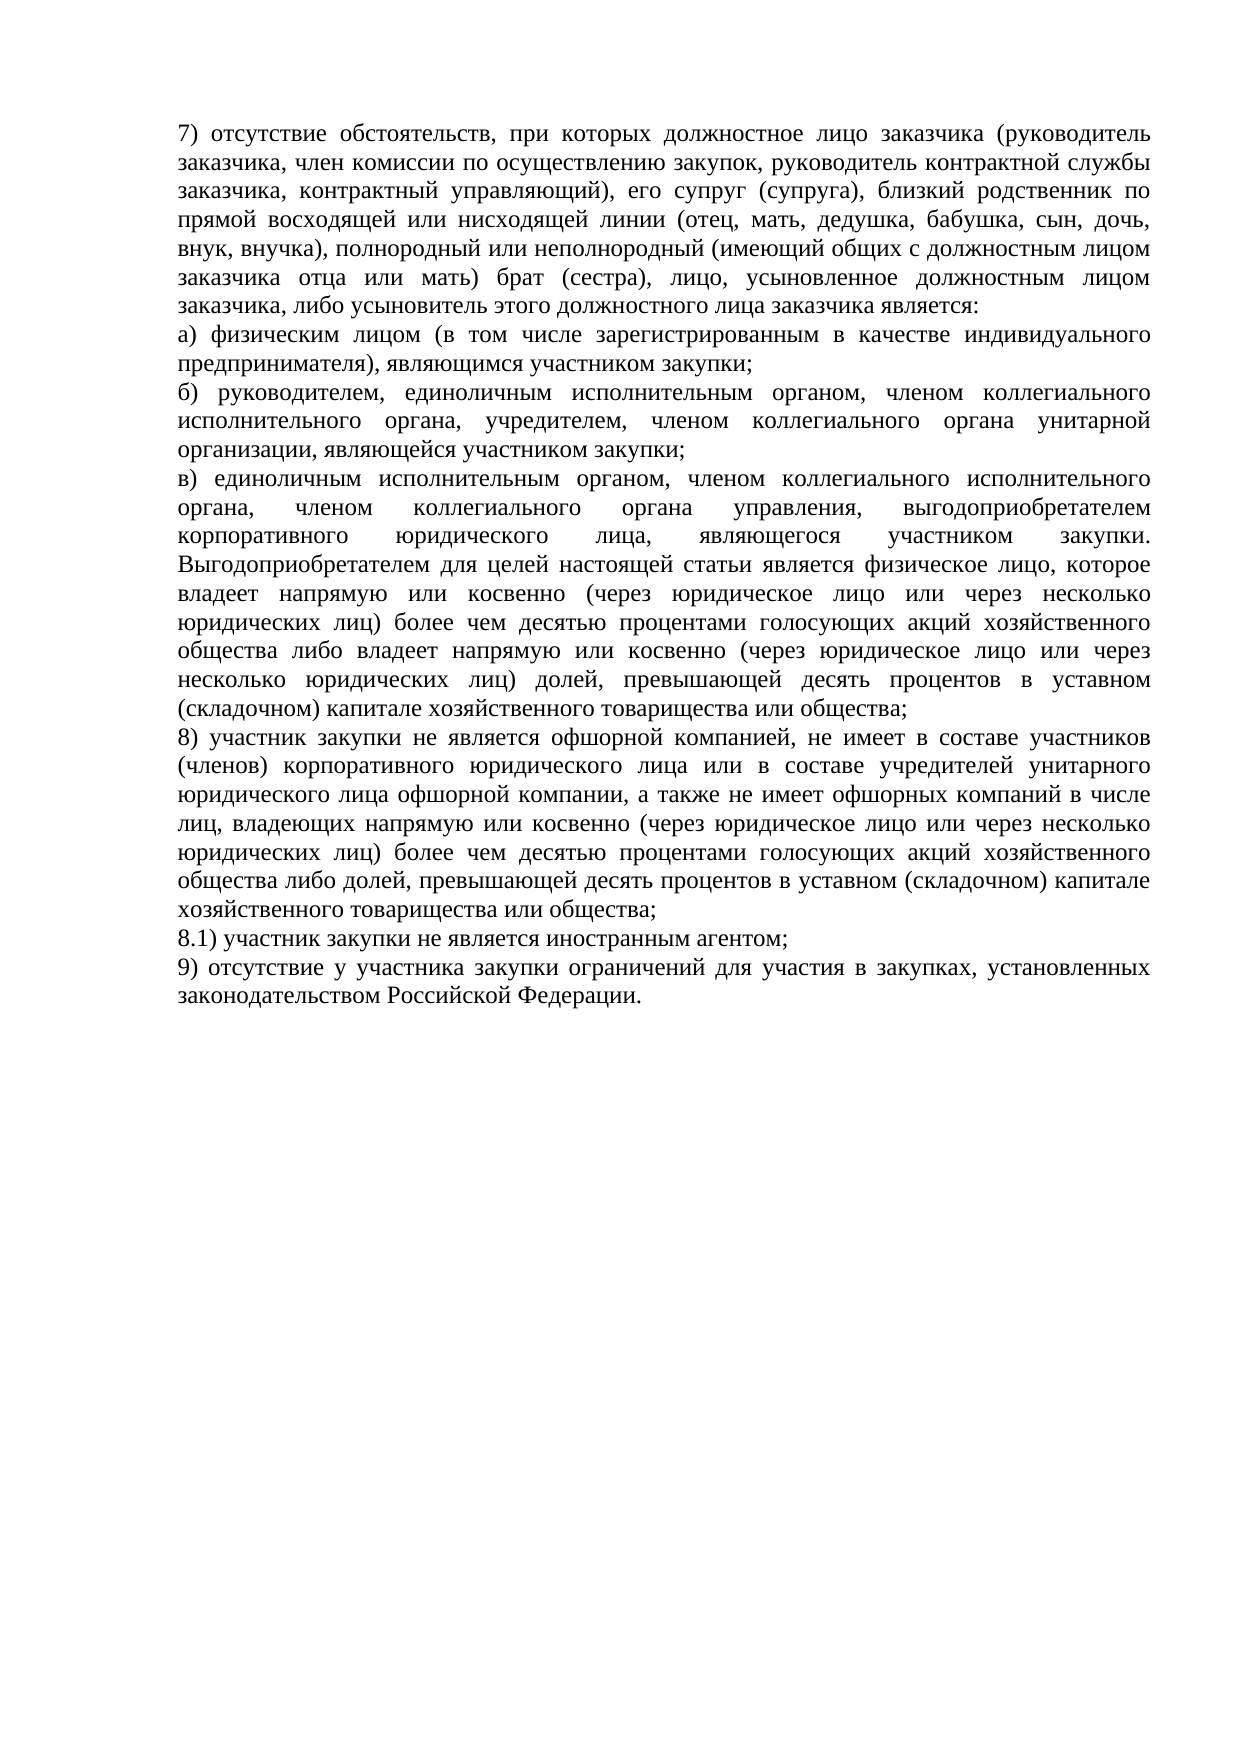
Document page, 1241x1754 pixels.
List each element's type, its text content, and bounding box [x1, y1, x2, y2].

text 8.1) участник закупки не является иностранным агентом; [177, 923, 1152, 952]
text б) руководителем, единоличным исполнительным органом, членом коллегиального исполнительного органа, учредителем, членом коллегиального органа унитарной организации, являющейся участником закупки; [177, 377, 1152, 463]
text в) единоличным исполнительным органом, членом коллегиального исполнительного органа, членом коллегиального органа управления, выгодоприобретателем корпоративного юридического лица, являющегося участником закупки. Выгодоприобретателем для целей настоящей статьи является физическое лицо, которое владеет напрямую или косвенно (через юридическое лицо или через несколько юридических лиц) более чем десятью процентами голосующих акций хозяйственного общества либо владеет напрямую или косвенно (через юридическое лицо или через несколько юридических лиц) долей, превышающей десять процентов в уставном (складочном) капитале хозяйственного товарищества или общества; [177, 463, 1152, 722]
text а) физическим лицом (в том числе зарегистрированным в качестве индивидуального предпринимателя), являющимся участником закупки; [177, 319, 1152, 377]
text 7) отсутствие обстоятельств, при которых должностное лицо заказчика (руководитель заказчика, член комиссии по осуществлению закупок, руководитель контрактной службы заказчика, контрактный управляющий), его супруг (супруга), близкий родственник по прямой восходящей или нисходящей линии (отец, мать, дедушка, бабушка, сын, дочь, внук, внучка), полнородный или неполнородный (имеющий общих с должностным лицом заказчика отца или мать) брат (сестра), лицо, усыновленное должностным лицом заказчика, либо усыновитель этого должностного лица заказчика является: [177, 118, 1152, 319]
text 9) отсутствие у участника закупки ограничений для участия в закупках, установленных законодательством Российской Федерации. [177, 952, 1152, 1009]
text 8) участник закупки не является офшорной компанией, не имеет в составе участников (членов) корпоративного юридического лица или в составе учредителей унитарного юридического лица офшорной компании, а также не имеет офшорных компаний в числе лиц, владеющих напрямую или косвенно (через юридическое лицо или через несколько юридических лиц) более чем десятью процентами голосующих акций хозяйственного общества либо долей, превышающей десять процентов в уставном (складочном) капитале хозяйственного товарищества или общества; [177, 722, 1152, 923]
